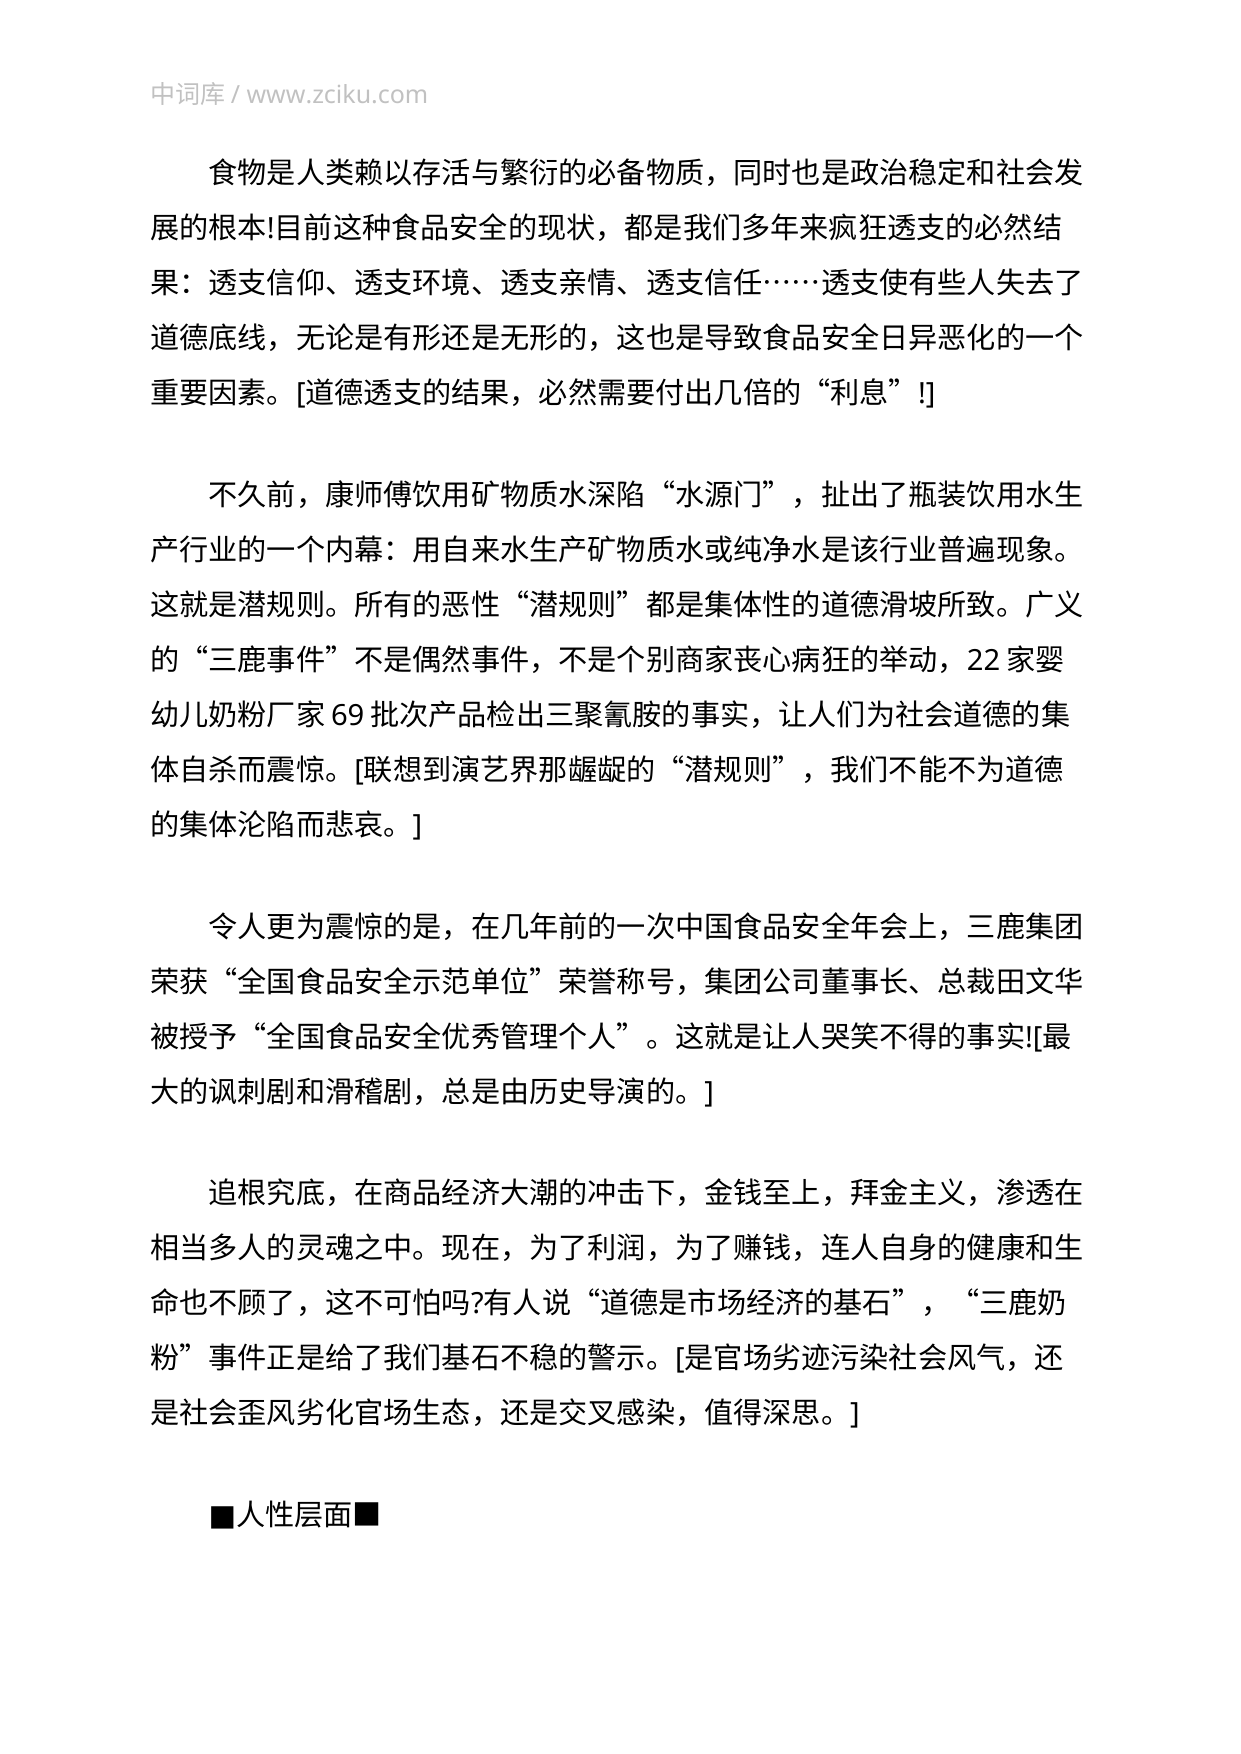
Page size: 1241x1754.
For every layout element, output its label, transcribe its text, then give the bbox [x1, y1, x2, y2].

text ■人性层面■ [150, 1492, 1090, 1534]
text 令人更为震惊的是，在几年前的一次中国食品安全年会上，三鹿集团荣获“全国食品安全示范单位”荣誉称号，集团公司董事长、总裁田文华被授予“全国食品安全优秀管理个人”。这就是让人哭笑不得的事实![最大的讽刺剧和滑稽剧，总是由历史导演的。] [150, 903, 1090, 1111]
text 食物是人类赖以存活与繁衍的必备物质，同时也是政治稳定和社会发展的根本!目前这种食品安全的现状，都是我们多年来疯狂透支的必然结果：透支信仰、透支环境、透支亲情、透支信任……透支使有些人失去了道德底线，无论是有形还是无形的，这也是导致食品安全日异恶化的一个重要因素。[道德透支的结果，必然需要付出几倍的“利息”!] [150, 150, 1090, 412]
text 不久前，康师傅饮用矿物质水深陷“水源门”，扯出了瓶装饮用水生产行业的一个内幕：用自来水生产矿物质水或纯净水是该行业普遍现象。这就是潜规则。所有的恶性“潜规则”都是集体性的道德滑坡所致。广义的“三鹿事件”不是偶然事件，不是个别商家丧心病狂的举动，22家婴幼儿奶粉厂家69批次产品检出三聚氰胺的事实，让人们为社会道德的集体自杀而震惊。[联想到演艺界那龌龊的“潜规则”，我们不能不为道德的集体沦陷而悲哀。] [150, 472, 1090, 844]
text 追根究底，在商品经济大潮的冲击下，金钱至上，拜金主义，渗透在相当多人的灵魂之中。现在，为了利润，为了赚钱，连人自身的健康和生命也不顾了，这不可怕吗?有人说“道德是市场经济的基石”，“三鹿奶粉”事件正是给了我们基石不稳的警示。[是官场劣迹污染社会风气，还是社会歪风劣化官场生态，还是交叉感染，值得深思。] [150, 1170, 1090, 1432]
